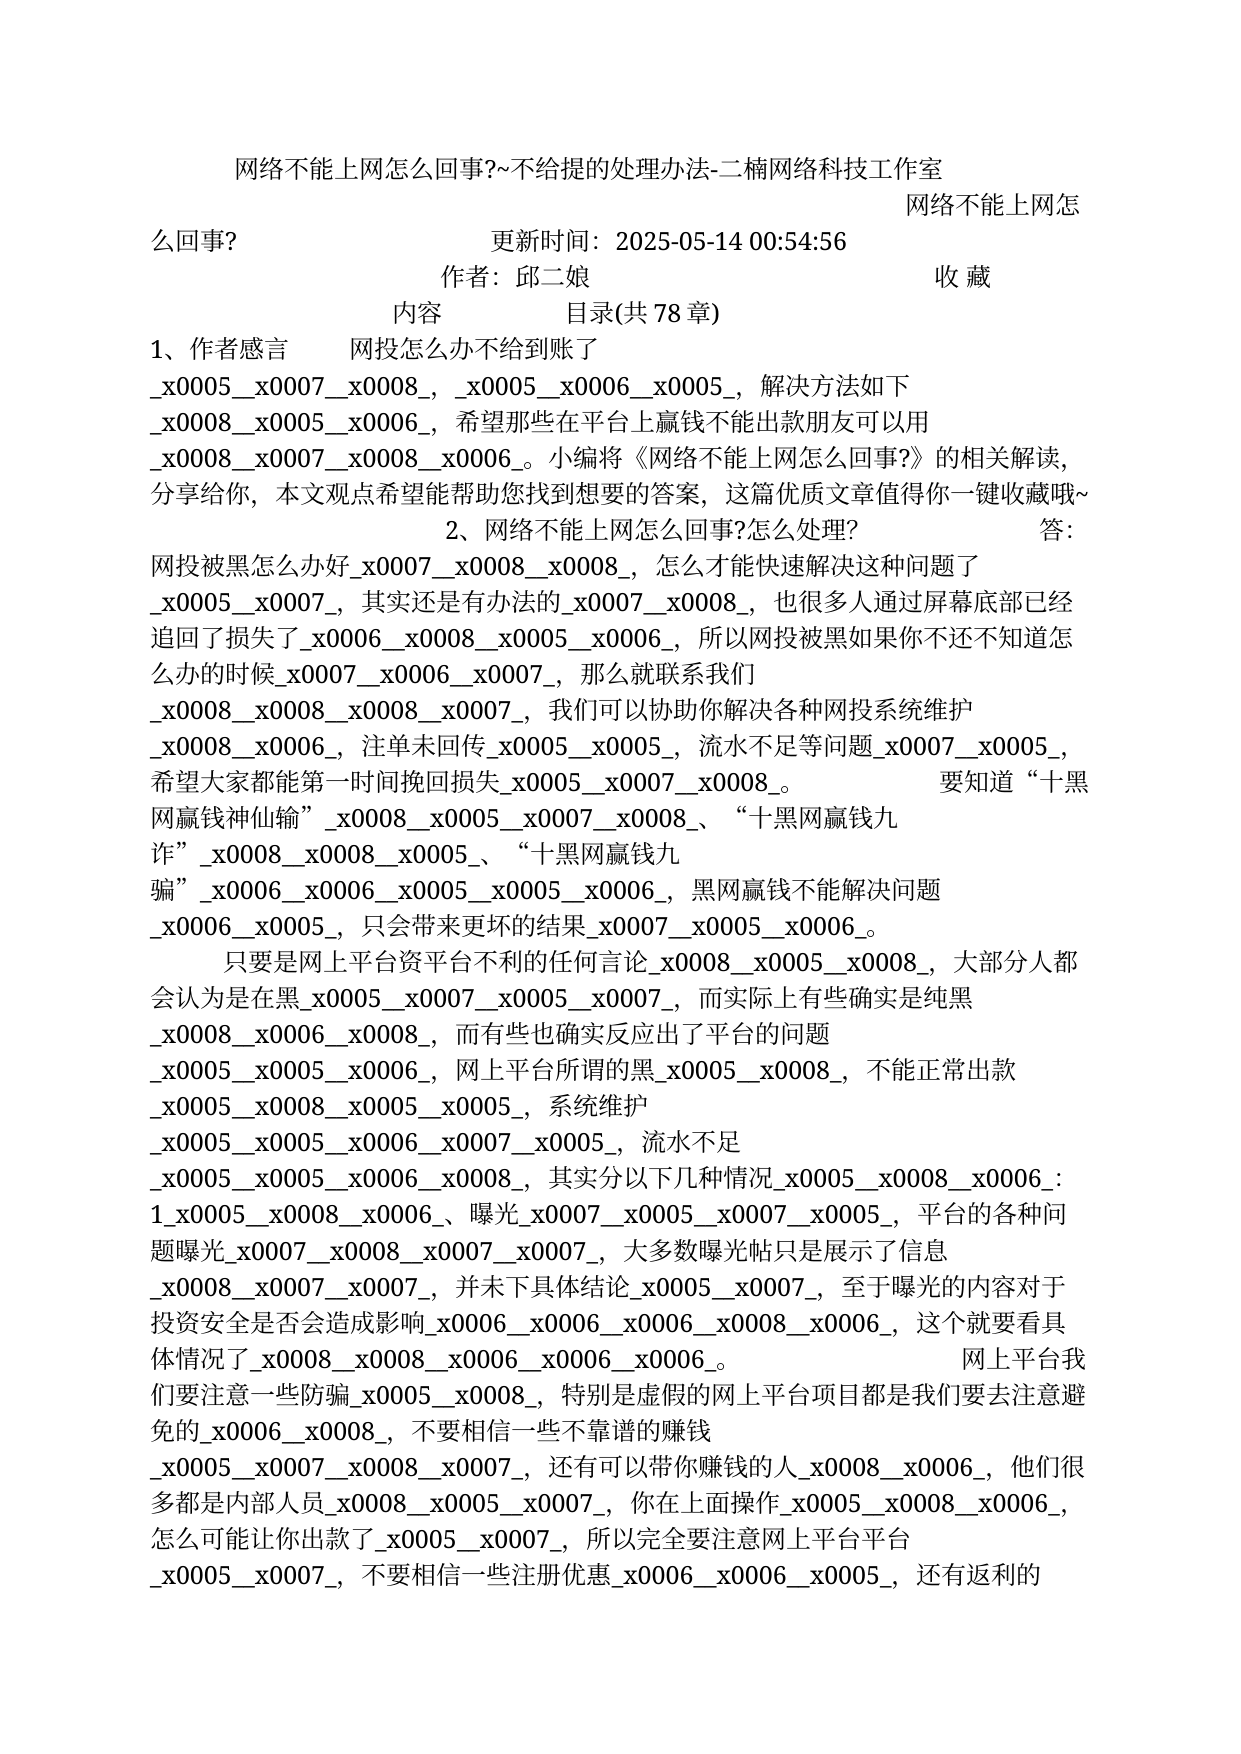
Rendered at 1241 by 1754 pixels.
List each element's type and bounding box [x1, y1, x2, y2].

text [150, 150, 1090, 1592]
